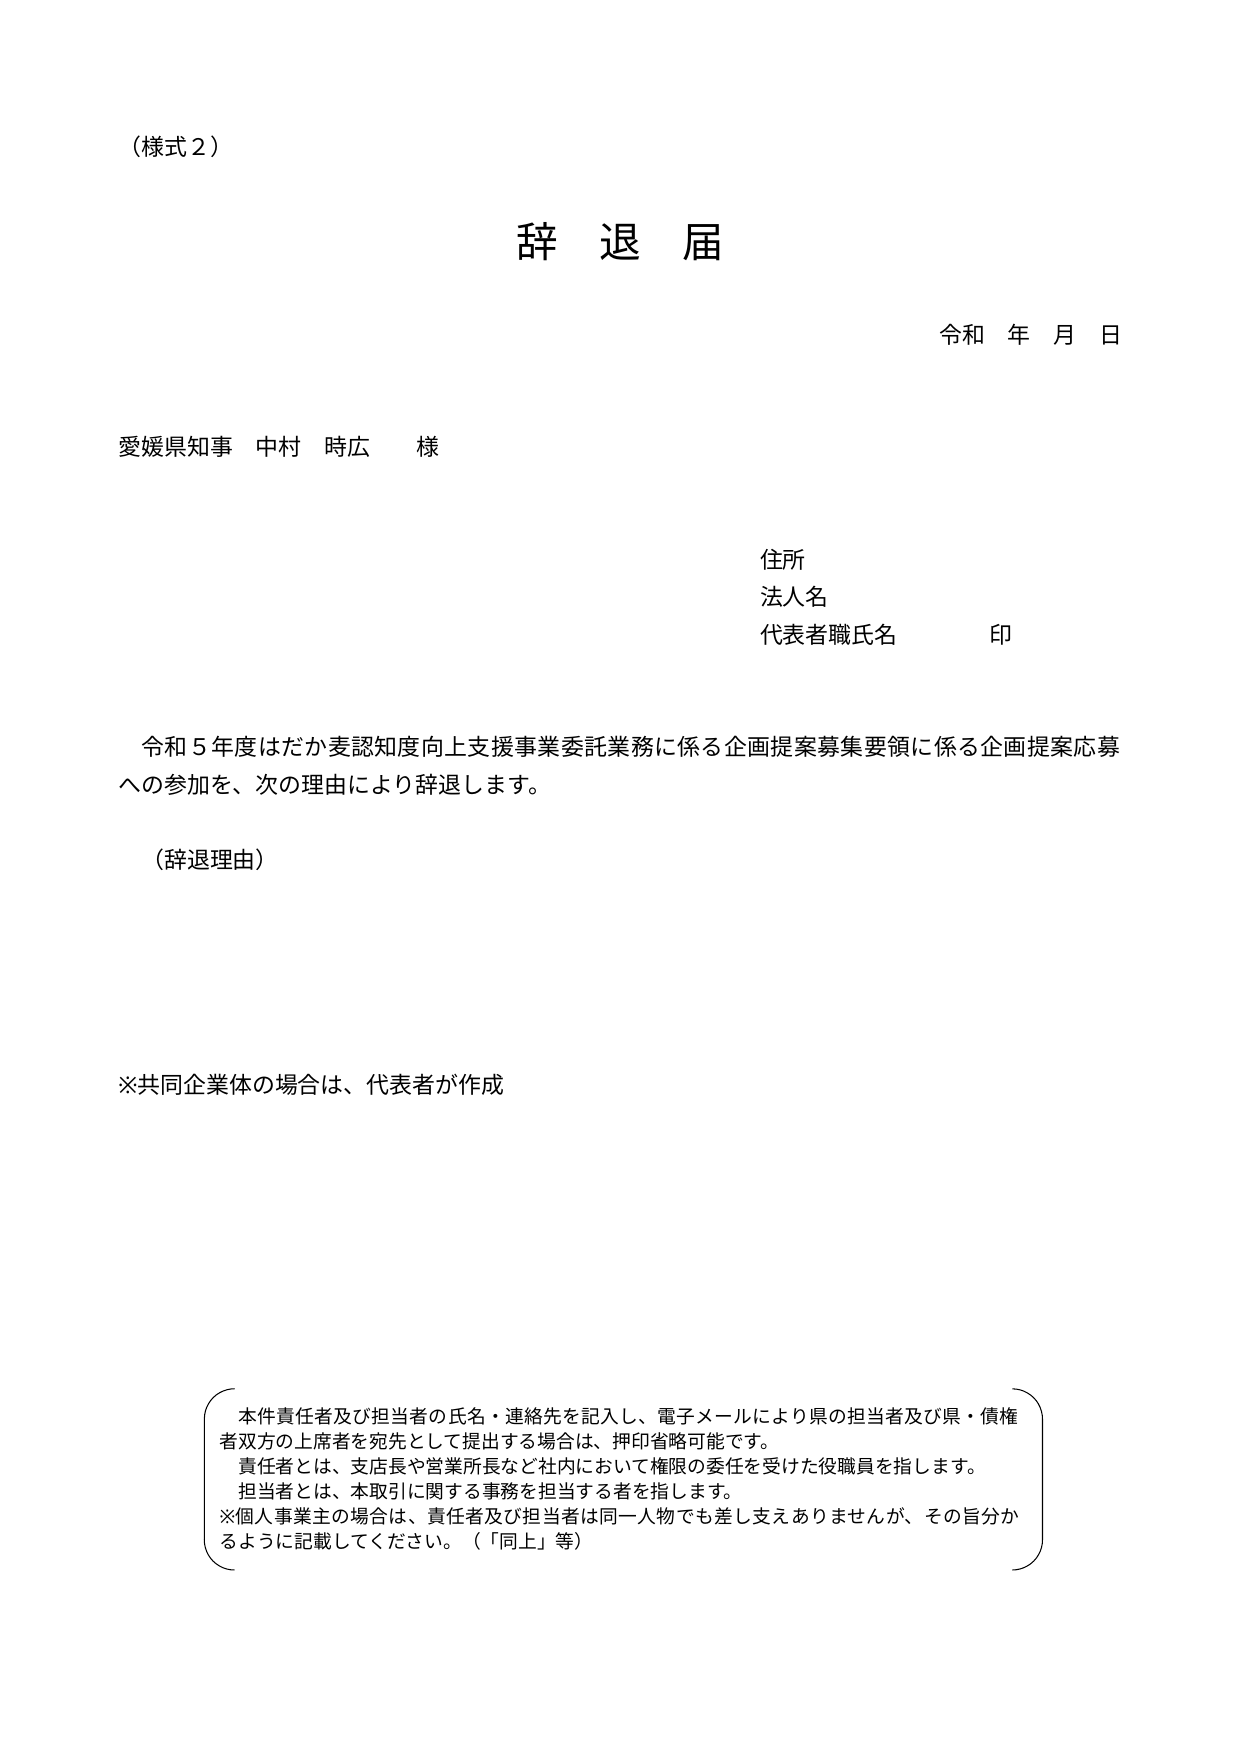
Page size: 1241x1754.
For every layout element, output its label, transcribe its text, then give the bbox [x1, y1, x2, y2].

text 法人名 [118, 577, 1122, 614]
text 代表者職氏名 印 [118, 614, 1122, 652]
text （様式２） [118, 127, 1122, 164]
text 令和５年度はだか麦認知度向上支援事業委託業務に係る企画提案募集要領に係る企画提案応募への参加を、次の理由により辞退します。 [118, 727, 1122, 802]
text （辞退理由） [118, 839, 1122, 877]
text ※共同企業体の場合は、代表者が作成 [118, 1064, 1122, 1102]
text 辞 退 届 [118, 202, 1122, 277]
text 住所 [118, 539, 1122, 577]
text 令和 年 月 日 [118, 314, 1122, 352]
text 愛媛県知事 中村 時広 様 [118, 427, 1122, 464]
